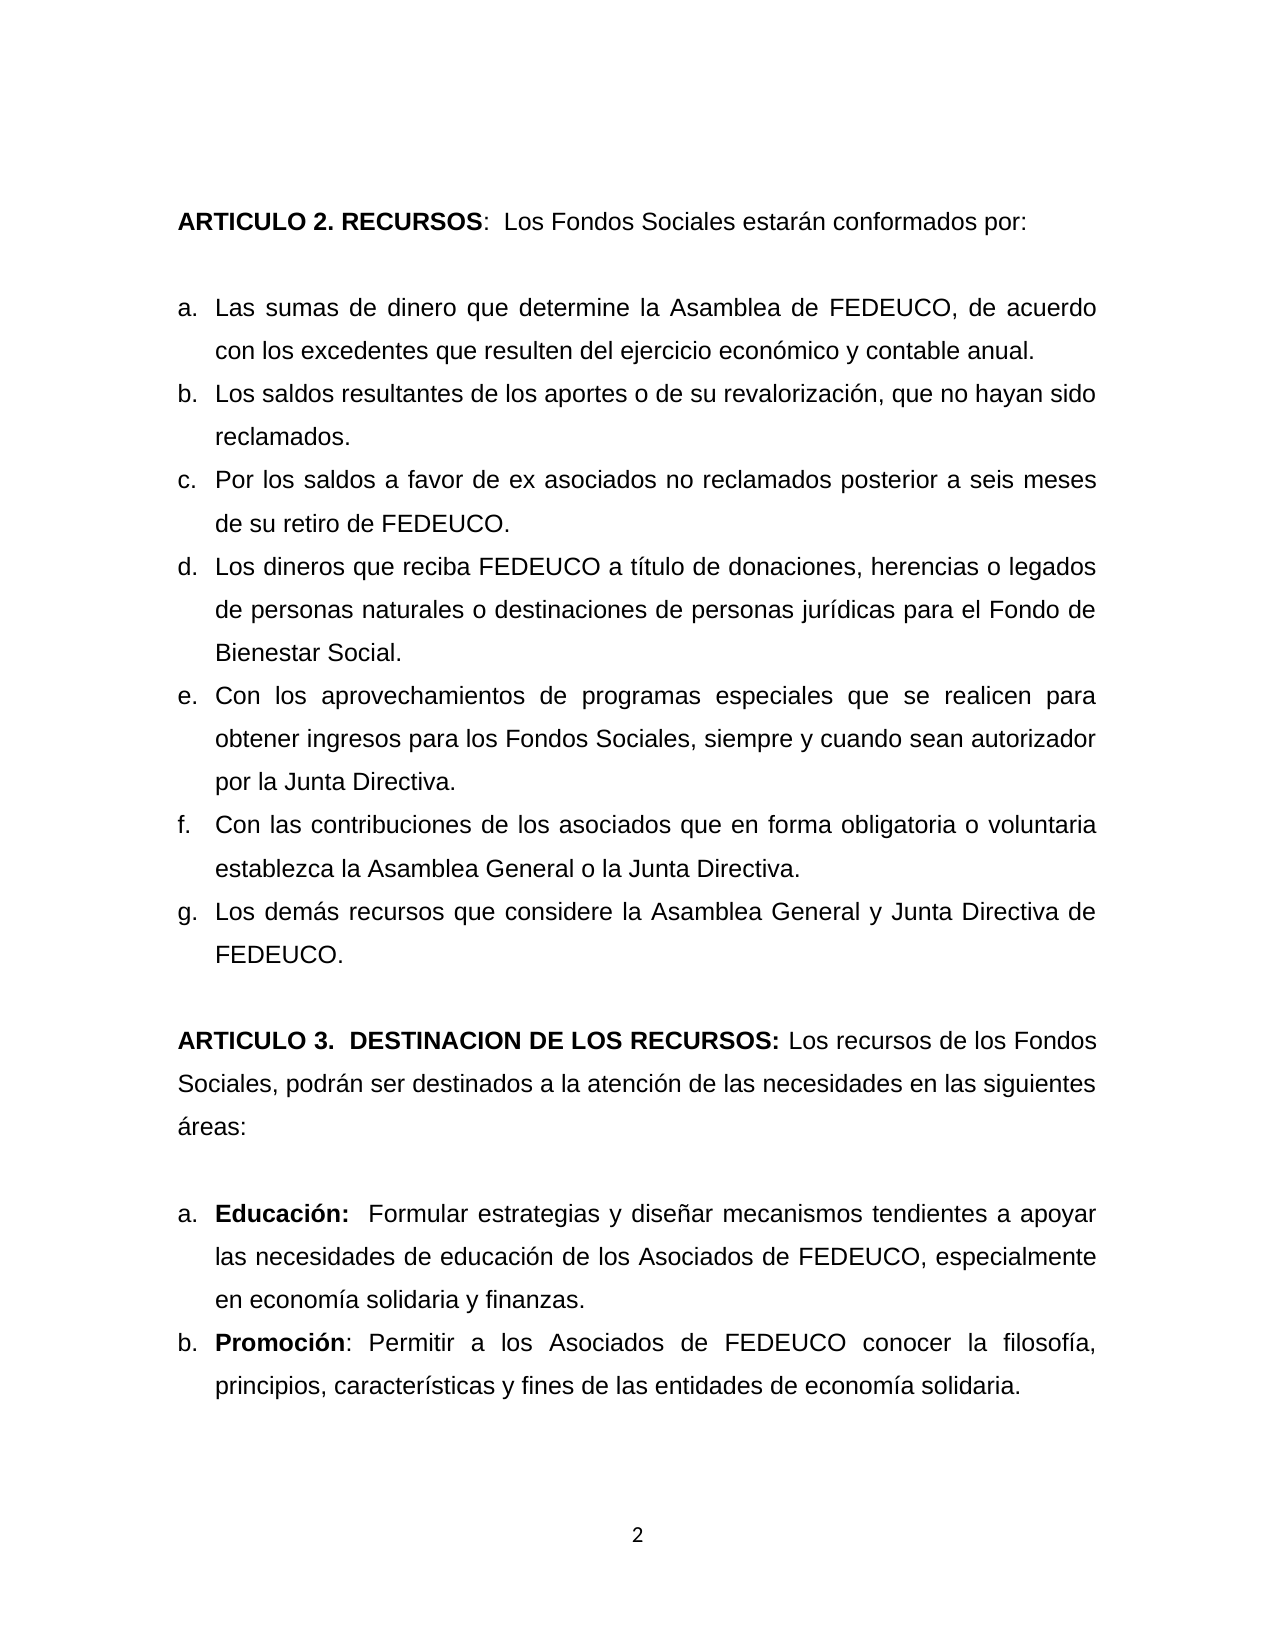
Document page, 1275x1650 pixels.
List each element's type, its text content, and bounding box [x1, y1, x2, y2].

text ARTICULO 3. DESTINACION DE LOS RECURSOS: Los recursos de los Fondos Sociales, podrán ser destinados a la atención de las necesidades en las siguientes áreas: [177, 1026, 1098, 1141]
list Con las contribuciones de los asociados que en forma obligatoria o voluntaria establezca la Asamblea General o la Junta Directiva. [177, 811, 1098, 882]
list Las sumas de dinero que determine la Asamblea de FEDEUCO, de acuerdo con los excedentes que resulten del ejercicio económico y contable anual. [177, 293, 1098, 365]
text ARTICULO 2. RECURSOS: Los Fondos Sociales estarán conformados por: [177, 207, 1098, 236]
list Promoción: Permitir a los Asociados de FEDEUCO conocer la filosofía, principios, características y fines de las entidades de economía solidaria. [177, 1328, 1098, 1400]
list Educación: Formular estrategias y diseñar mecanismos tendientes a apoyar las necesidades de educación de los Asociados de FEDEUCO, especialmente en economía solidaria y finanzas. [177, 1199, 1098, 1314]
list Los saldos resultantes de los aportes o de su revalorización, que no hayan sido reclamados. [177, 379, 1098, 451]
list Con los aprovechamientos de programas especiales que se realicen para obtener ingresos para los Fondos Sociales, siempre y cuando sean autorizador por la Junta Directiva. [177, 681, 1098, 796]
list Los demás recursos que considere la Asamblea General y Junta Directiva de FEDEUCO. [177, 897, 1098, 969]
list Por los saldos a favor de ex asociados no reclamados posterior a seis meses de su retiro de FEDEUCO. [177, 466, 1098, 537]
list Los dineros que reciba FEDEUCO a título de donaciones, herencias o legados de personas naturales o destinaciones de personas jurídicas para el Fondo de Bienestar Social. [177, 552, 1098, 667]
